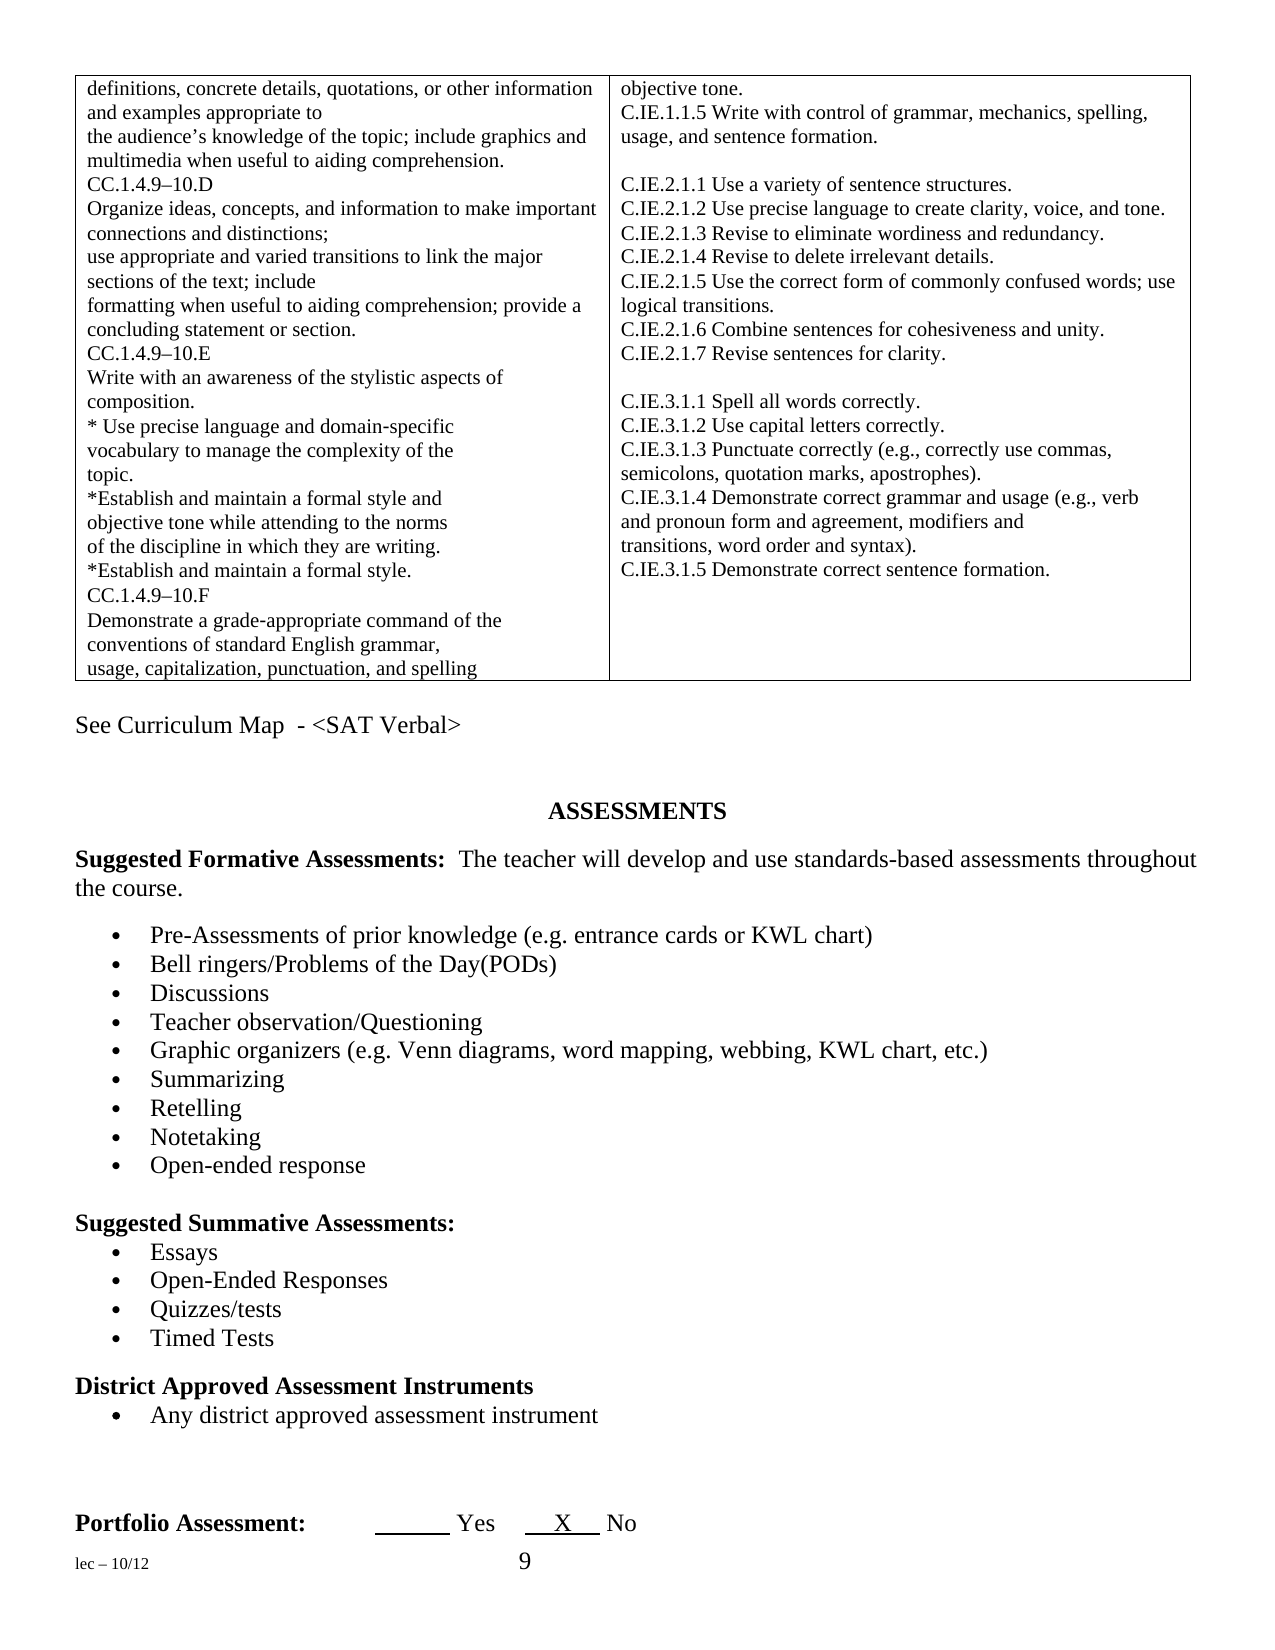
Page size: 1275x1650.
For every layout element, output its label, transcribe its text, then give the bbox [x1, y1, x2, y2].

list Discussions [112, 978, 1200, 1007]
list Open-ended response [112, 1151, 1200, 1179]
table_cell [76, 76, 609, 680]
list Pre-Assessments of prior knowledge (e.g. entrance cards or KWL chart) [112, 921, 1200, 949]
list Open-Ended Responses [112, 1266, 1200, 1294]
text Portfolio Assessment: Yes X No [75, 1505, 1200, 1539]
list Essays [112, 1237, 1200, 1266]
list Teacher observation/Questioning [112, 1007, 1200, 1036]
list Graphic organizers (e.g. Venn diagrams, word mapping, webbing, KWL chart, etc.) [112, 1036, 1200, 1064]
list Retelling [112, 1093, 1200, 1122]
list ringers/Problems of the Day(PODs) [112, 949, 1200, 978]
list Quizzes/tests [112, 1294, 1200, 1323]
list Timed Tests [112, 1323, 1200, 1352]
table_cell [610, 76, 1190, 680]
text Suggested Summative Assessments: [75, 1208, 1200, 1237]
list Any district approved assessment instrument [112, 1400, 1200, 1428]
text See Curriculum Map - <SAT Verbal> [75, 710, 1200, 738]
text ASSESSMENTS [75, 796, 1200, 825]
text Suggested Formative Assessments: The teacher will develop and use standards-based assessments throughout the course. [75, 844, 1200, 901]
text District Approved Assessment Instruments [75, 1371, 1200, 1400]
list Notetaking [112, 1122, 1200, 1151]
list Summarizing [112, 1064, 1200, 1093]
